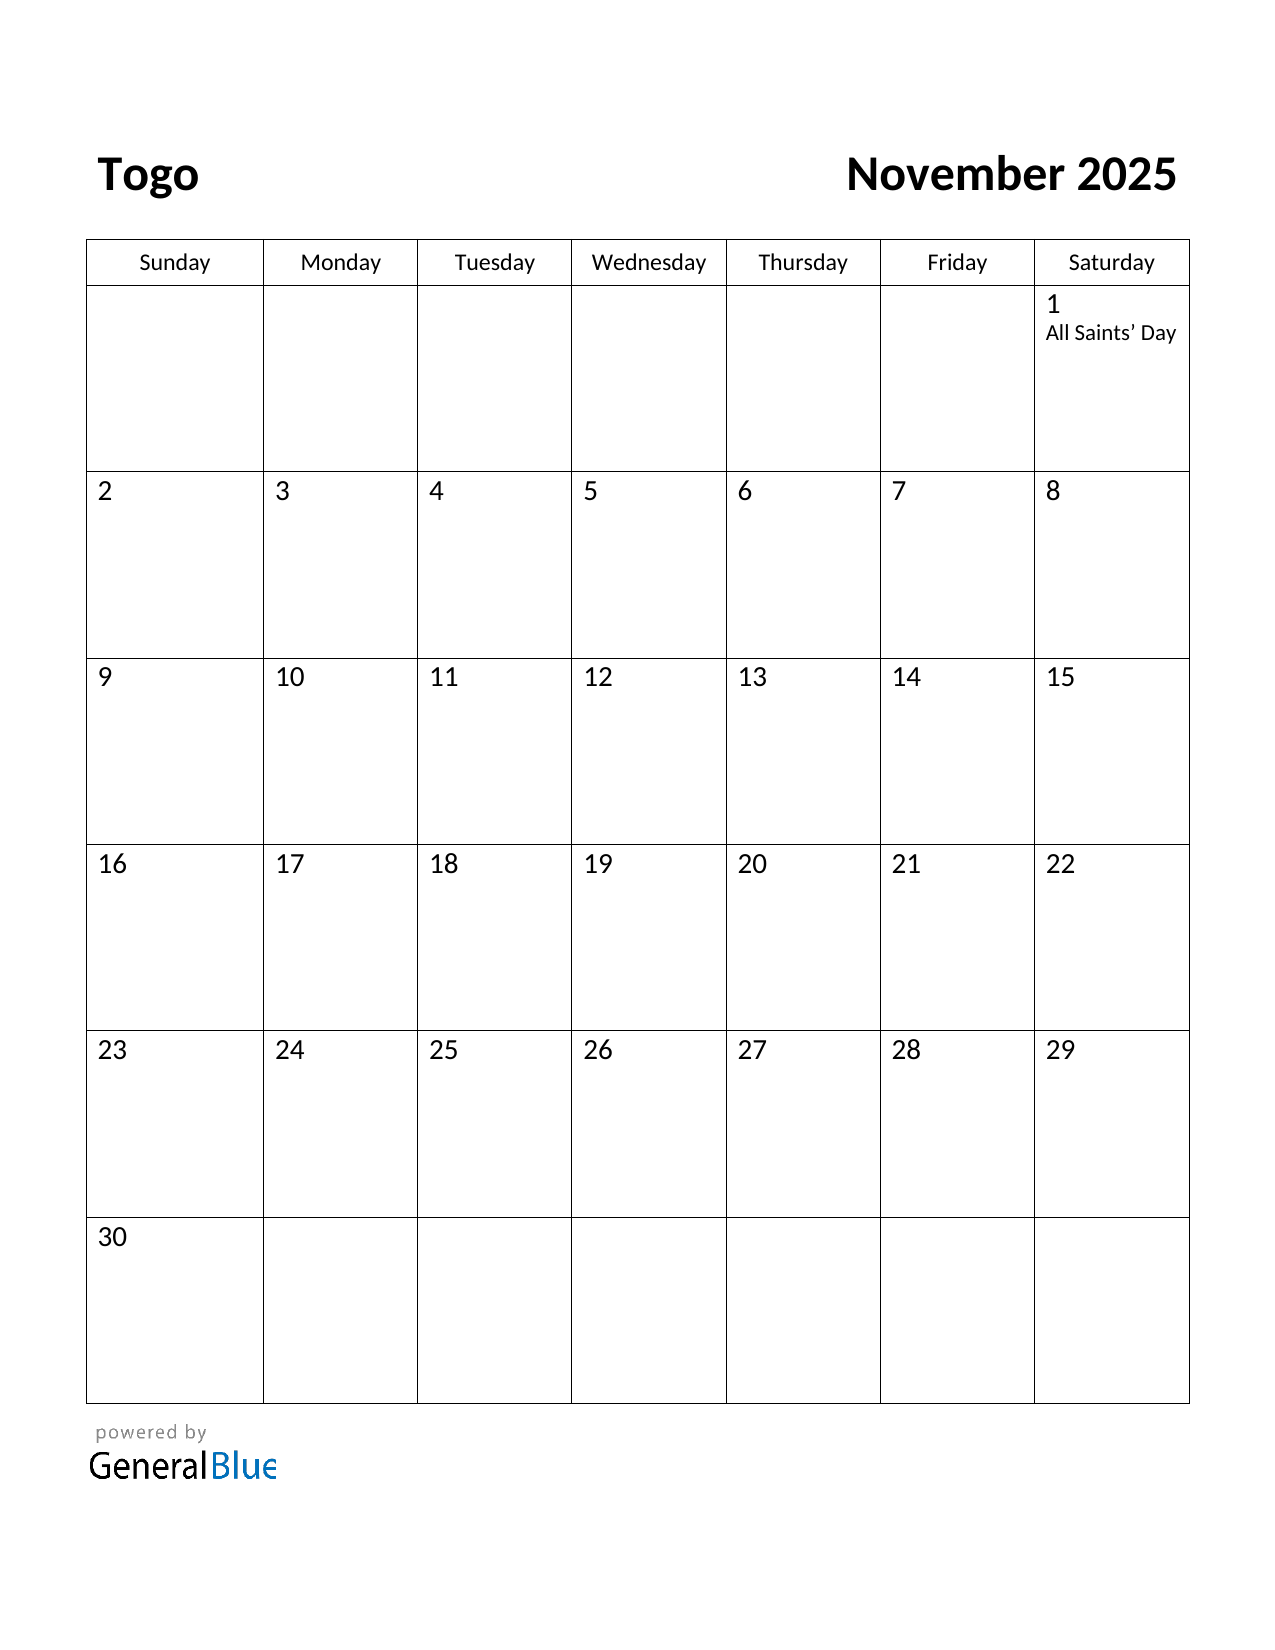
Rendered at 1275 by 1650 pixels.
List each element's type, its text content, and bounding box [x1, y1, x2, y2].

table_cell [264, 691, 417, 844]
table_cell 23 [87, 1031, 263, 1064]
table_cell 21 [881, 845, 1034, 877]
table_cell [264, 1218, 417, 1250]
table_cell 17 [264, 845, 417, 877]
table_cell [87, 318, 263, 471]
table_cell [264, 505, 417, 657]
table_cell [86, 1404, 1189, 1502]
table_cell 19 [572, 845, 726, 877]
table_cell 5 [572, 472, 726, 504]
table_cell [1035, 1250, 1189, 1403]
table_cell Thursday [727, 240, 880, 284]
table_cell [264, 1064, 417, 1217]
table_cell 15 [1035, 659, 1189, 691]
table_cell [87, 691, 263, 844]
table_cell [418, 1064, 571, 1217]
table_cell [727, 878, 880, 1030]
table_cell [87, 505, 263, 657]
table_cell Tuesday [418, 240, 571, 284]
table_cell [727, 1218, 880, 1250]
table_cell [264, 1250, 417, 1403]
table_cell 10 [264, 659, 417, 691]
table_cell [418, 1250, 571, 1403]
table_cell 6 [727, 472, 880, 504]
table_cell [87, 1064, 263, 1217]
table_cell 25 [418, 1031, 571, 1064]
picture [88, 1421, 276, 1484]
table_cell 24 [264, 1031, 417, 1064]
table_cell 27 [727, 1031, 880, 1064]
table_cell 16 [87, 845, 263, 877]
table_cell [727, 1064, 880, 1217]
table_cell [418, 691, 571, 844]
table_cell 2 [87, 472, 263, 504]
table_cell [727, 691, 880, 844]
table_cell [881, 505, 1034, 657]
table_cell [881, 318, 1034, 471]
table_cell 8 [1035, 472, 1189, 504]
table_cell [881, 1250, 1034, 1403]
table_header Togo [86, 105, 572, 239]
table_cell Sunday [87, 240, 263, 284]
table_cell [572, 1218, 726, 1250]
table_cell [727, 318, 880, 471]
table_cell [87, 1250, 263, 1403]
table_cell [1035, 505, 1189, 657]
table_cell 22 [1035, 845, 1189, 877]
table_cell [418, 1218, 571, 1250]
table_cell [264, 878, 417, 1030]
table_cell [1035, 1218, 1189, 1250]
table_cell 29 [1035, 1031, 1189, 1064]
table_cell [1035, 691, 1189, 844]
table_cell Monday [264, 240, 417, 284]
table_cell Friday [881, 240, 1034, 284]
table_cell Saturday [1035, 240, 1189, 284]
table_cell [881, 1064, 1034, 1217]
table_cell 14 [881, 659, 1034, 691]
table_cell [727, 286, 880, 318]
table_cell 11 [418, 659, 571, 691]
table_cell 28 [881, 1031, 1034, 1064]
table_cell 26 [572, 1031, 726, 1064]
table_cell 12 [572, 659, 726, 691]
table_cell 4 [418, 472, 571, 504]
table_cell 9 [87, 659, 263, 691]
table_cell 1 [1035, 286, 1189, 318]
table_cell [264, 318, 417, 471]
table_cell 13 [727, 659, 880, 691]
table_cell [881, 1218, 1034, 1250]
table_cell [418, 878, 571, 1030]
table_cell [881, 691, 1034, 844]
table_cell [264, 286, 417, 318]
table_cell [572, 691, 726, 844]
table_cell All Saints’ Day [1035, 318, 1189, 471]
table_cell 20 [727, 845, 880, 877]
table_cell [1035, 1064, 1189, 1217]
table_cell [1035, 878, 1189, 1030]
table_cell [572, 878, 726, 1030]
table_cell [418, 286, 571, 318]
table_cell 3 [264, 472, 417, 504]
table_cell [727, 505, 880, 657]
table_cell [87, 286, 263, 318]
table_cell Wednesday [572, 240, 726, 284]
table_cell 18 [418, 845, 571, 877]
table_header November 2025 [572, 105, 1189, 239]
table_cell [418, 505, 571, 657]
table_cell [572, 318, 726, 471]
table_cell [572, 286, 726, 318]
table_cell [572, 1250, 726, 1403]
table_cell 30 [87, 1218, 263, 1250]
table_cell [572, 505, 726, 657]
table_cell [727, 1250, 880, 1403]
table_cell 7 [881, 472, 1034, 504]
table_cell [881, 286, 1034, 318]
table_cell [572, 1064, 726, 1217]
table_cell [87, 878, 263, 1030]
table_cell [418, 318, 571, 471]
table_cell [881, 878, 1034, 1030]
